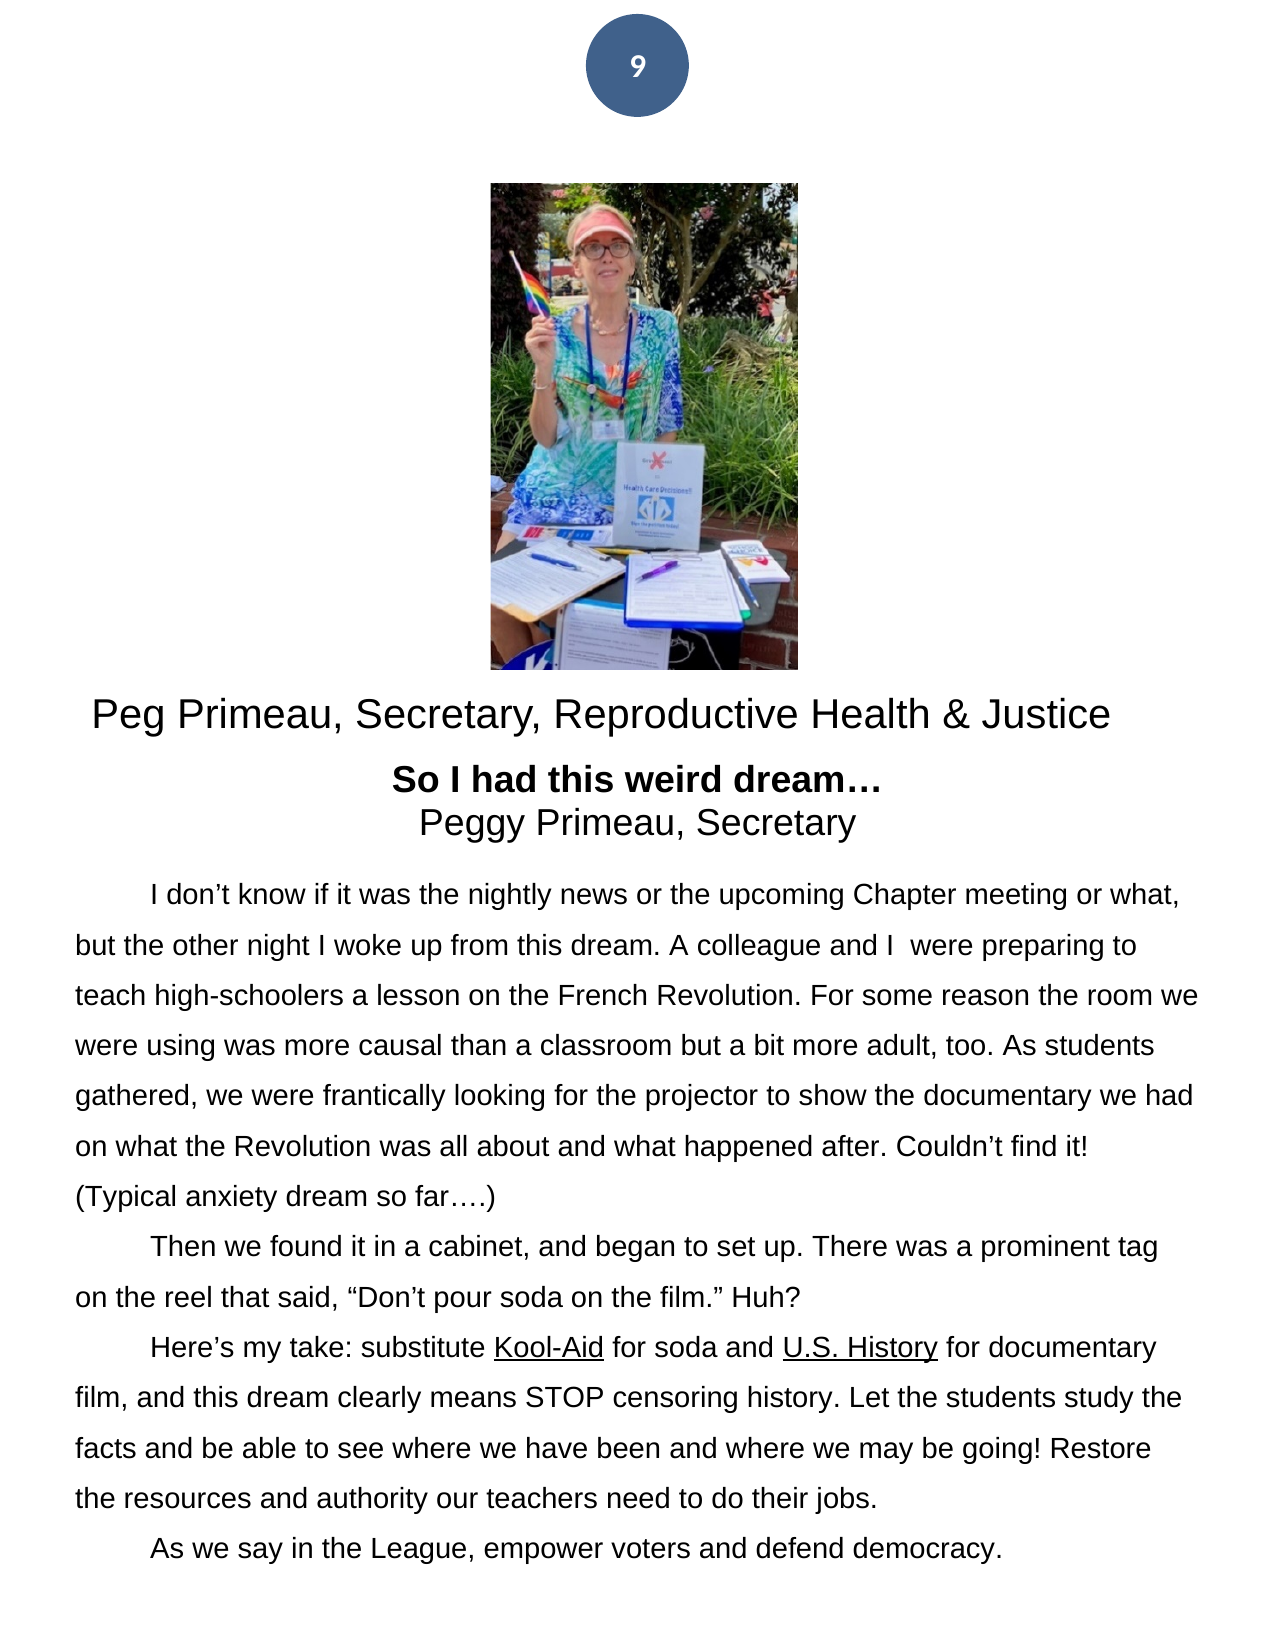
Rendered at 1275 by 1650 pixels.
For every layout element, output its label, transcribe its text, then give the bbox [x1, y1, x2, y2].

text Here’s my take: substitute Kool-Aid for soda and U.S. History for documentary film, and this dream clearly means STOP censoring history. Let the students study the facts and be able to see where we have been and where we may be going! Restore the resources and authority our teachers need to do their jobs. [75, 1330, 1200, 1514]
text Peg Primeau, Secretary, Reproductive Health & Justice [75, 689, 1200, 737]
text Then we found it in a cabinet, and began to set up. There was a prominent tag on the reel that said, “Don’t pour soda on the film.” Huh? [75, 1229, 1200, 1313]
picture [490, 183, 798, 670]
text So I had this weird dream… [75, 757, 1200, 801]
text Peggy Primeau, Secretary [75, 801, 1200, 844]
text As we say in the League, empower voters and defend democracy. [75, 1531, 1200, 1565]
text I don’t know if it was the nightly news or the upcoming Chapter meeting or what, but the other night I woke up from this dream. A colleague and I were preparing to teach high-schoolers a lesson on the French Revolution. For some reason the room we were using was more causal than a classroom but a bit more adult, too. As students gathered, we were frantically looking for the projector to show the documentary we had on what the Revolution was all about and what happened after. Couldn’t find it! (Typical anxiety dream so far….) [75, 877, 1200, 1213]
